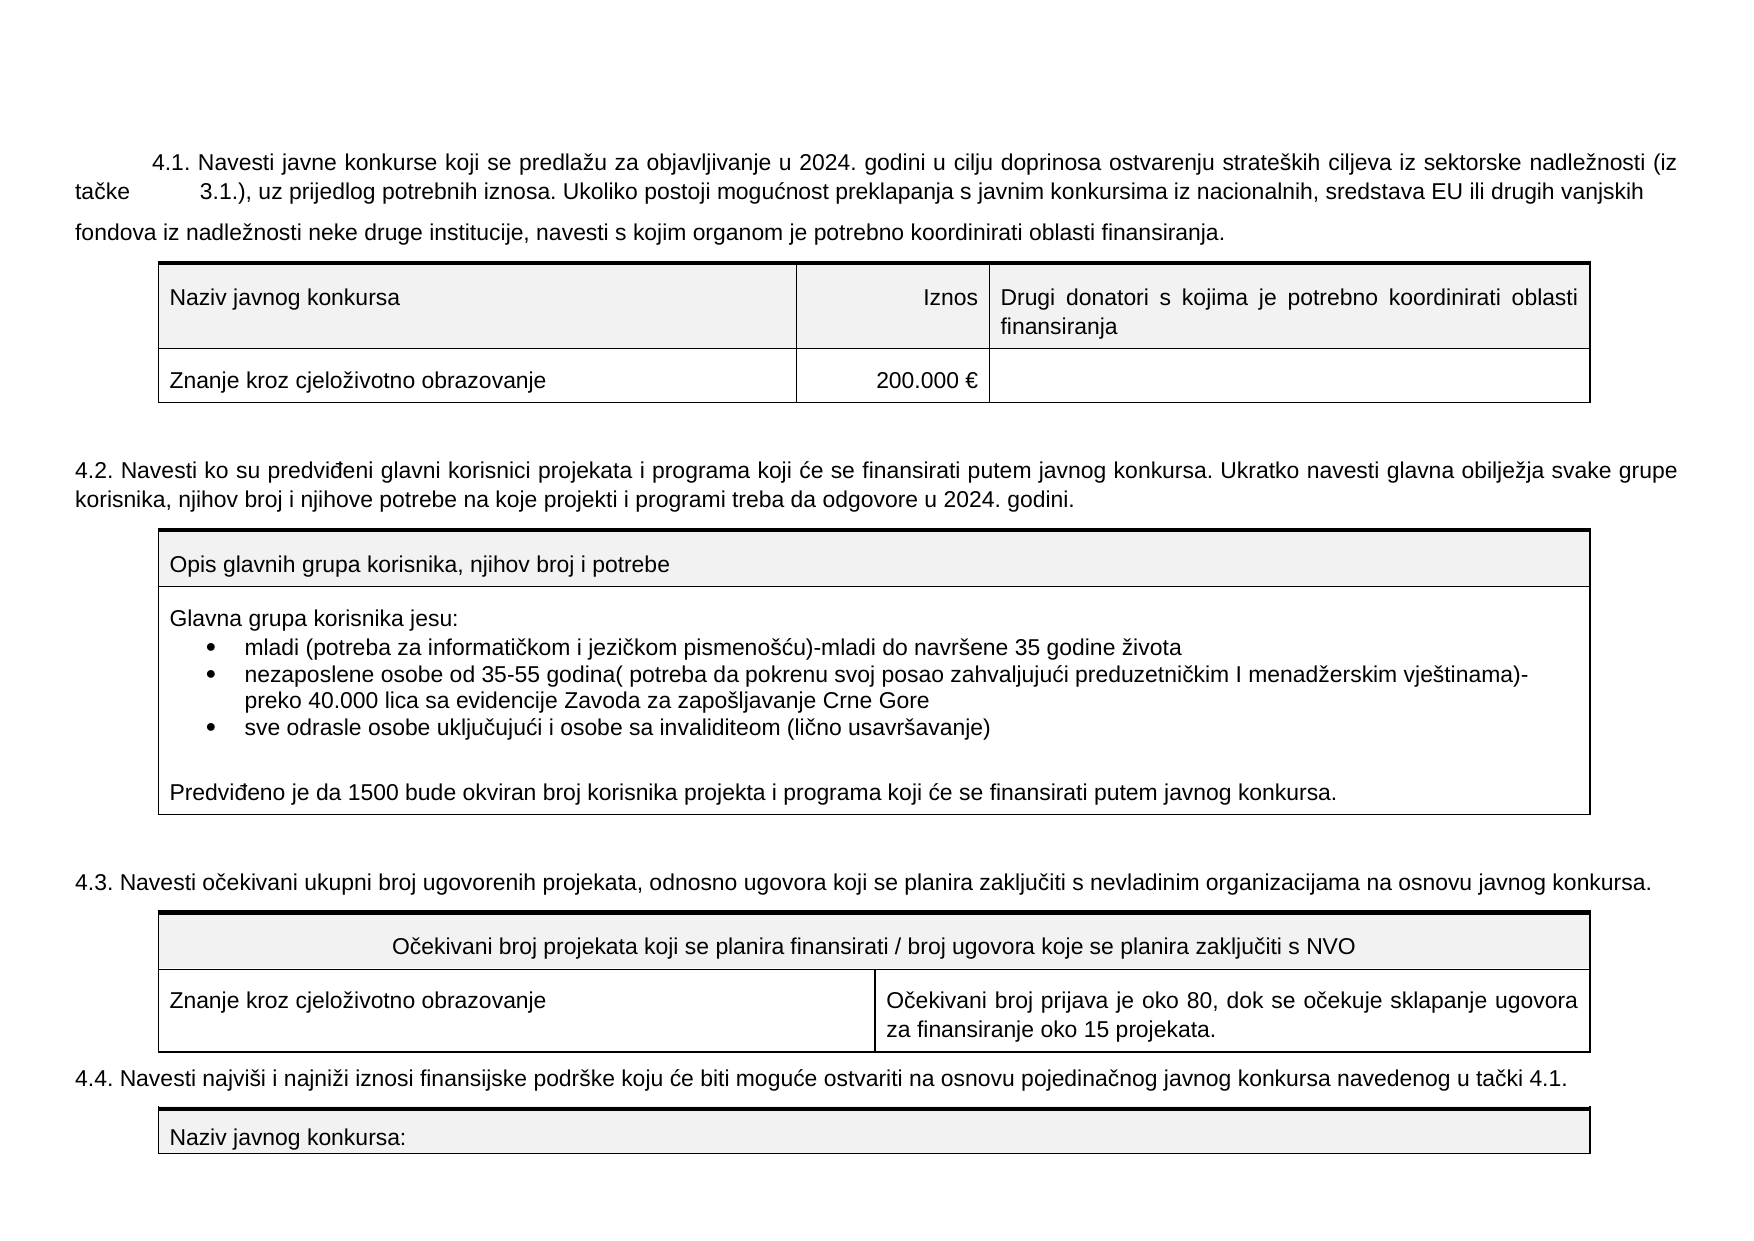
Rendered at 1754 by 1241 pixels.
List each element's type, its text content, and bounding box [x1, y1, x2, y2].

table_header Naziv javnog konkursa: [159, 1111, 1589, 1153]
text 4.3. Navesti očekivani ukupni broj ugovorenih projekata, odnosno ugovora koji se planira zaključiti s nevladinim organizacijama na osnovu javnog konkursa. [75, 869, 1679, 895]
text 4.4. Navesti najviši i najniži iznosi finansijske podrške koju će biti moguće ostvariti na osnovu pojedinačnog javnog konkursa navedenog u tački 4.1. [75, 1065, 1679, 1091]
table_cell Glavna grupa korisnika jesu: mladi (potreba za informatičkom i jezičkom pismenošću)-mladi do navršene 35 godine života nezaposlene osobe od 35-55 godina( potreba da pokrenu svoj posao zahvaljujući preduzetničkim I menadžerskim vještinama)-preko 40.000 lica sa evidencije Zavoda za zapošljavanje Crne Gore sve odrasle osobe uključujući i osobe sa invaliditeom (lično usavršavanje) Predviđeno je da 1500 bude okviran broj korisnika projekta i programa koji će se finansirati putem javnog konkursa. [159, 587, 1589, 814]
table_header Opis glavnih grupa korisnika, njihov broj i potrebe [159, 532, 1589, 586]
text 4.2. Navesti ko su predviđeni glavni korisnici projekata i programa koji će se finansirati putem javnog konkursa. Ukratko navesti glavna obilježja svake grupe korisnika, njihov broj i njihove potrebe na koje projekti i programi treba da odgovore u 2024. godini. [75, 457, 1679, 513]
table_cell Znanje kroz cjeloživotno obrazovanje [159, 970, 874, 1051]
text 4.1. Navesti javne konkurse koji se predlažu za objavljivanje u 2024. godini u cilju doprinosa ostvarenju strateških ciljeva iz sektorske nadležnosti (iz tačke 3.1.), uz prijedlog potrebnih iznosa. Ukoliko postoji mogućnost preklapanja s javnim konkursima iz nacionalnih, sredstava EU ili drugih vanjskih [75, 149, 1679, 204]
table_cell 200.000 € [797, 349, 989, 402]
table_cell [990, 349, 1589, 402]
table_header Naziv javnog konkursa [159, 265, 796, 348]
table_cell Znanje kroz cjeloživotno obrazovanje [159, 349, 796, 402]
table_header Očekivani broj projekata koji se planira finansirati / broj ugovora koje se planira zaključiti s NVO [159, 915, 1589, 968]
text fondova iz nadležnosti neke druge institucije, navesti s kojim organom je potrebno koordinirati oblasti finansiranja. [75, 219, 1679, 245]
table_cell Očekivani broj prijava je oko 80, dok se očekuje sklapanje ugovora za finansiranje oko 15 projekata. [876, 970, 1589, 1051]
table_header Iznos [797, 265, 989, 348]
table_header Drugi donatori s kojima je potrebno koordinirati oblasti finansiranja [990, 265, 1589, 348]
